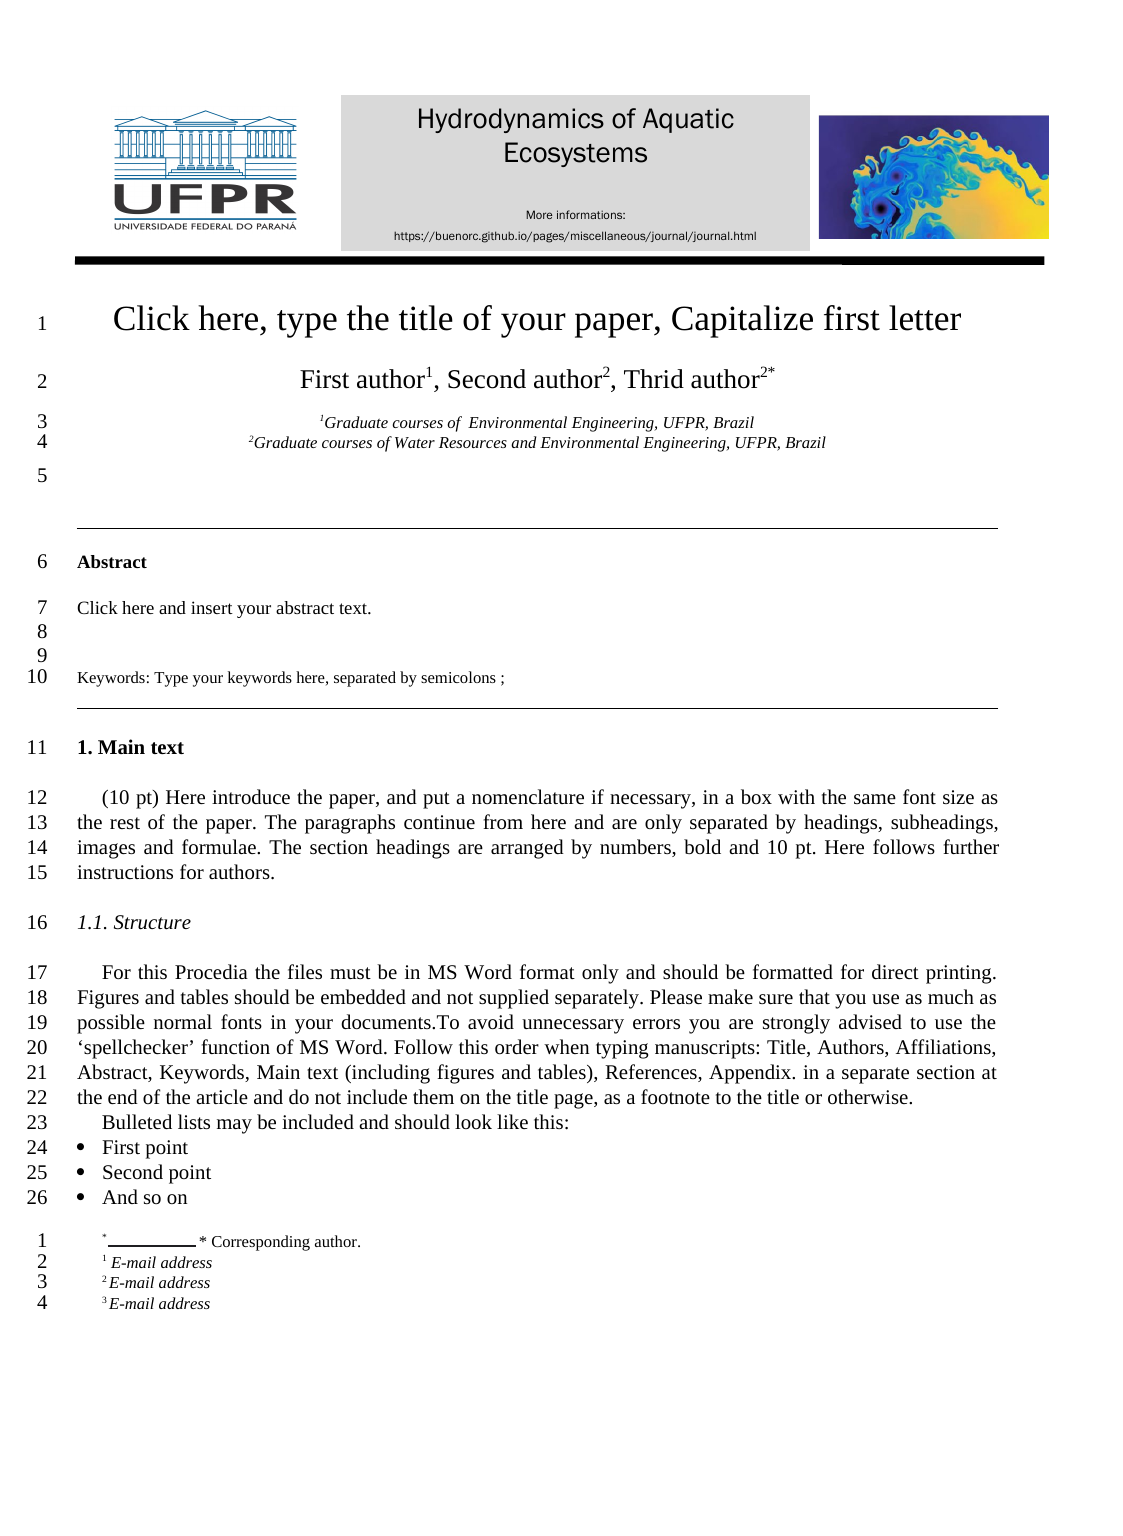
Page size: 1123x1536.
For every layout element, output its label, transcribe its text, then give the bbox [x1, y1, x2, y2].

picture [111, 106, 300, 234]
text Abstract [77, 529, 998, 573]
text Structure [77, 909, 998, 934]
text (10 pt) Here introduce the paper, and put a nomenclature if necessary, in a box with the same font size as the rest of the paper. The paragraphs continue from here and are only separated by headings, subheadings, images and formulae. The section headings are arranged by numbers, bold and 10 pt. Here follows further instructions for authors. [77, 784, 1001, 884]
list And so on [77, 1184, 998, 1209]
list First point [77, 1134, 998, 1159]
text 1Graduate courses of Environmental Engineering, UFPR, Brazil [77, 411, 998, 432]
text Bulleted lists may be included and should look like this: [77, 1109, 998, 1134]
text For this Procedia the files must be in MS Word format only and should be formatted for direct printing. Figures and tables should be embedded and not supplied separately. Please make sure that you use as much as possible normal fonts in your documents.To avoid unnecessary errors you are strongly advised to use the ‘spellchecker’ function of MS Word. Follow this order when typing manuscripts: Title, Authors, Affiliations, Abstract, Keywords, Main text (including figures and tables), References, Appendix. in a separate section at the end of the article and do not include them on the title page, as a footnote to the title or otherwise. [77, 959, 998, 1109]
text First author1, Second author2, Thrid author2 [77, 363, 998, 395]
text 2Graduate courses of Water Resources and Environmental Engineering, UFPR, Brazil [77, 432, 998, 453]
list Second point [77, 1159, 998, 1184]
picture [818, 103, 1049, 239]
